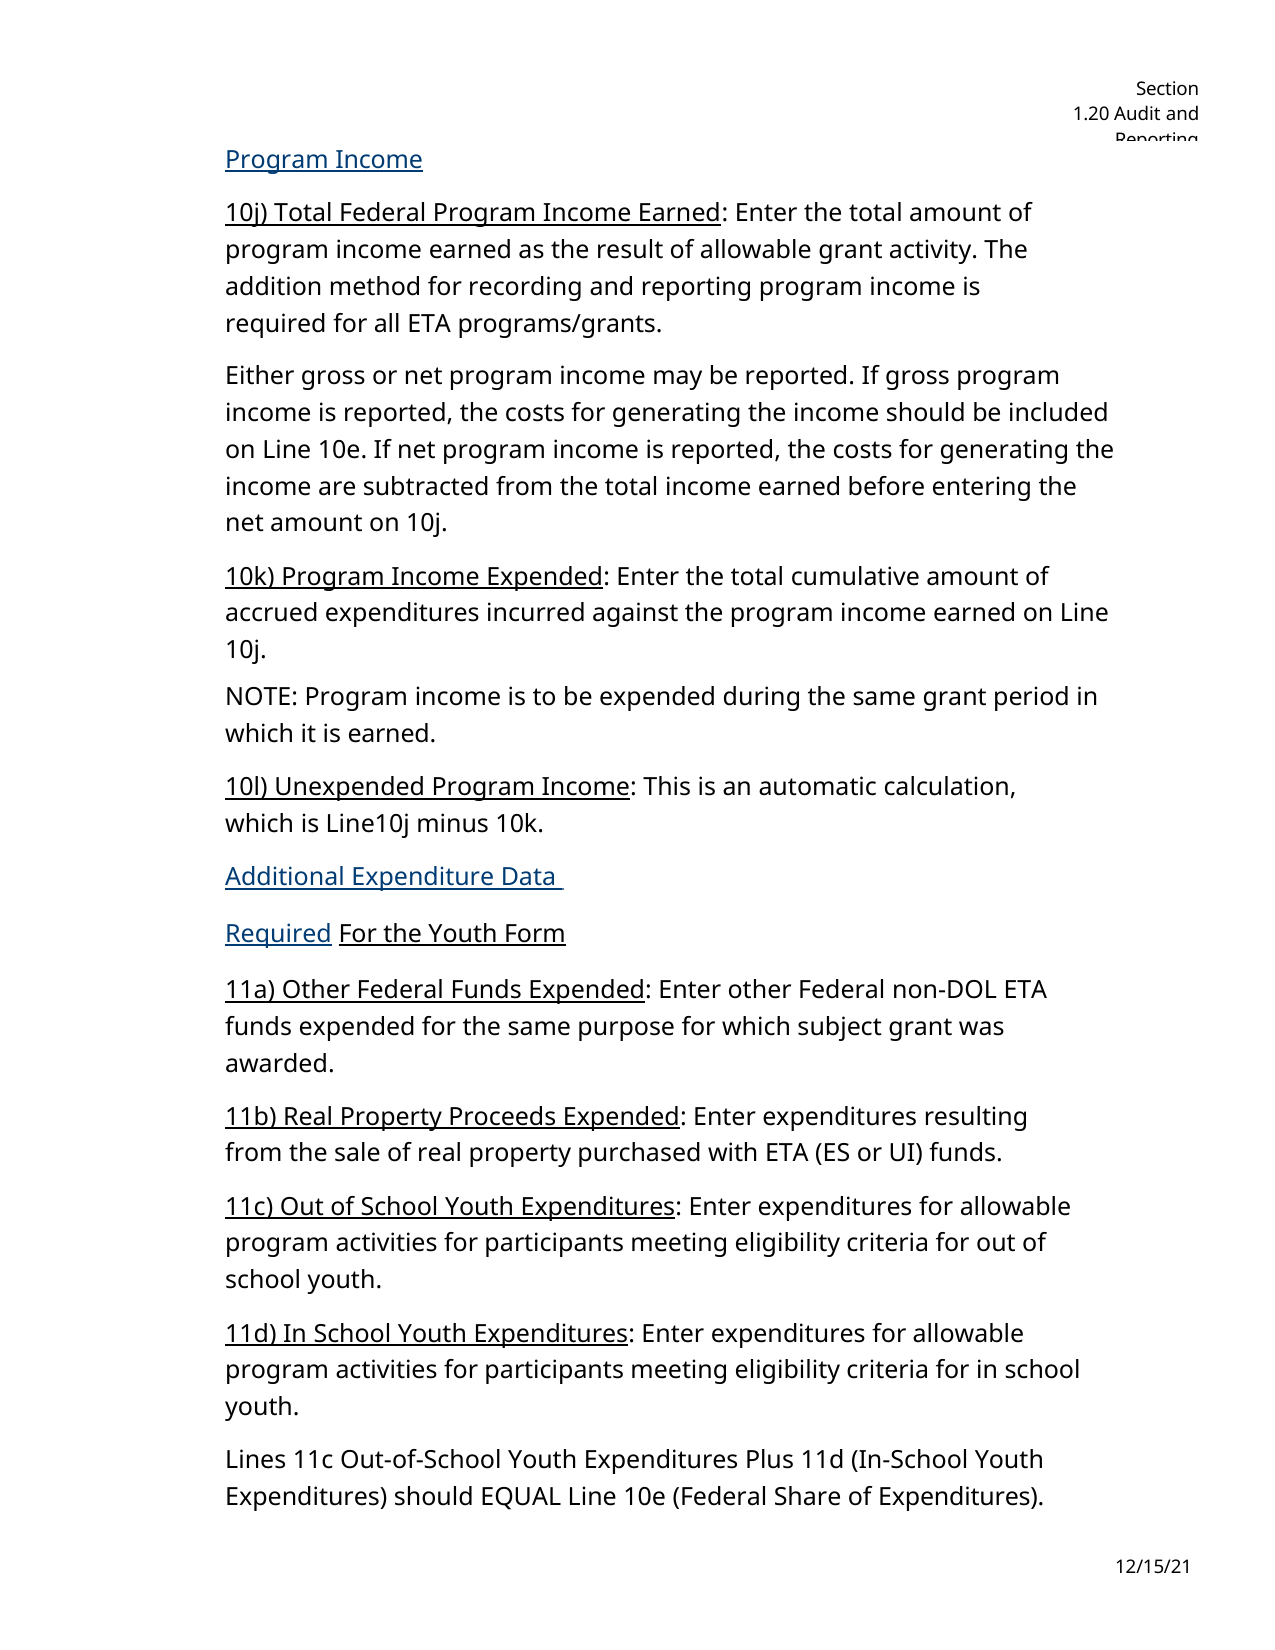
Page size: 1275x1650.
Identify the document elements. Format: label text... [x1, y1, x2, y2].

text 10j) Total Federal Program Income Earned: Enter the total amount of program income earned as the result of allowable grant activity. The addition method for recording and reporting program income is required for all ETA programs/grants. [225, 195, 1064, 339]
text 11c) Out of School Youth Expenditures: Enter expenditures for allowable program activities for participants meeting eligibility criteria for out of school youth. [225, 1188, 1120, 1296]
text 10l) Unexpended Program Income: This is an automatic calculation, which is Line10j minus 10k. [225, 769, 1064, 840]
text Either gross or net program income may be reported. If gross program income is reported, the costs for generating the income should be included on Line 10e. If net program income is reported, the costs for generating the income are subtracted from the total income earned before entering the net amount on 10j. [225, 358, 1120, 539]
text Lines 11c Out-of-School Youth Expenditures Plus 11d (In-School Youth Expenditures) should EQUAL Line 10e (Federal Share of Expenditures). [225, 1442, 1064, 1513]
text NOTE: Program income is to be expended during the same grant period in which it is earned. [225, 679, 1120, 750]
text Additional Expenditure Data Required For the Youth Form [225, 859, 618, 949]
text 11a) Other Federal Funds Expended: Enter other Federal non-DOL ETA funds expended for the same purpose for which subject grant was awarded. [225, 972, 1120, 1079]
text 11b) Real Property Proceeds Expended: Enter expenditures resulting from the sale of real property purchased with ETA (ES or UI) funds. [225, 1098, 1092, 1169]
text 10k) Program Income Expended: Enter the total cumulative amount of accrued expenditures incurred against the program income earned on Line 10j. [225, 558, 1120, 666]
text 11d) In School Youth Expenditures: Enter expenditures for allowable program activities for participants meeting eligibility criteria for in school youth. [225, 1315, 1120, 1423]
text Program Income [225, 141, 1242, 175]
